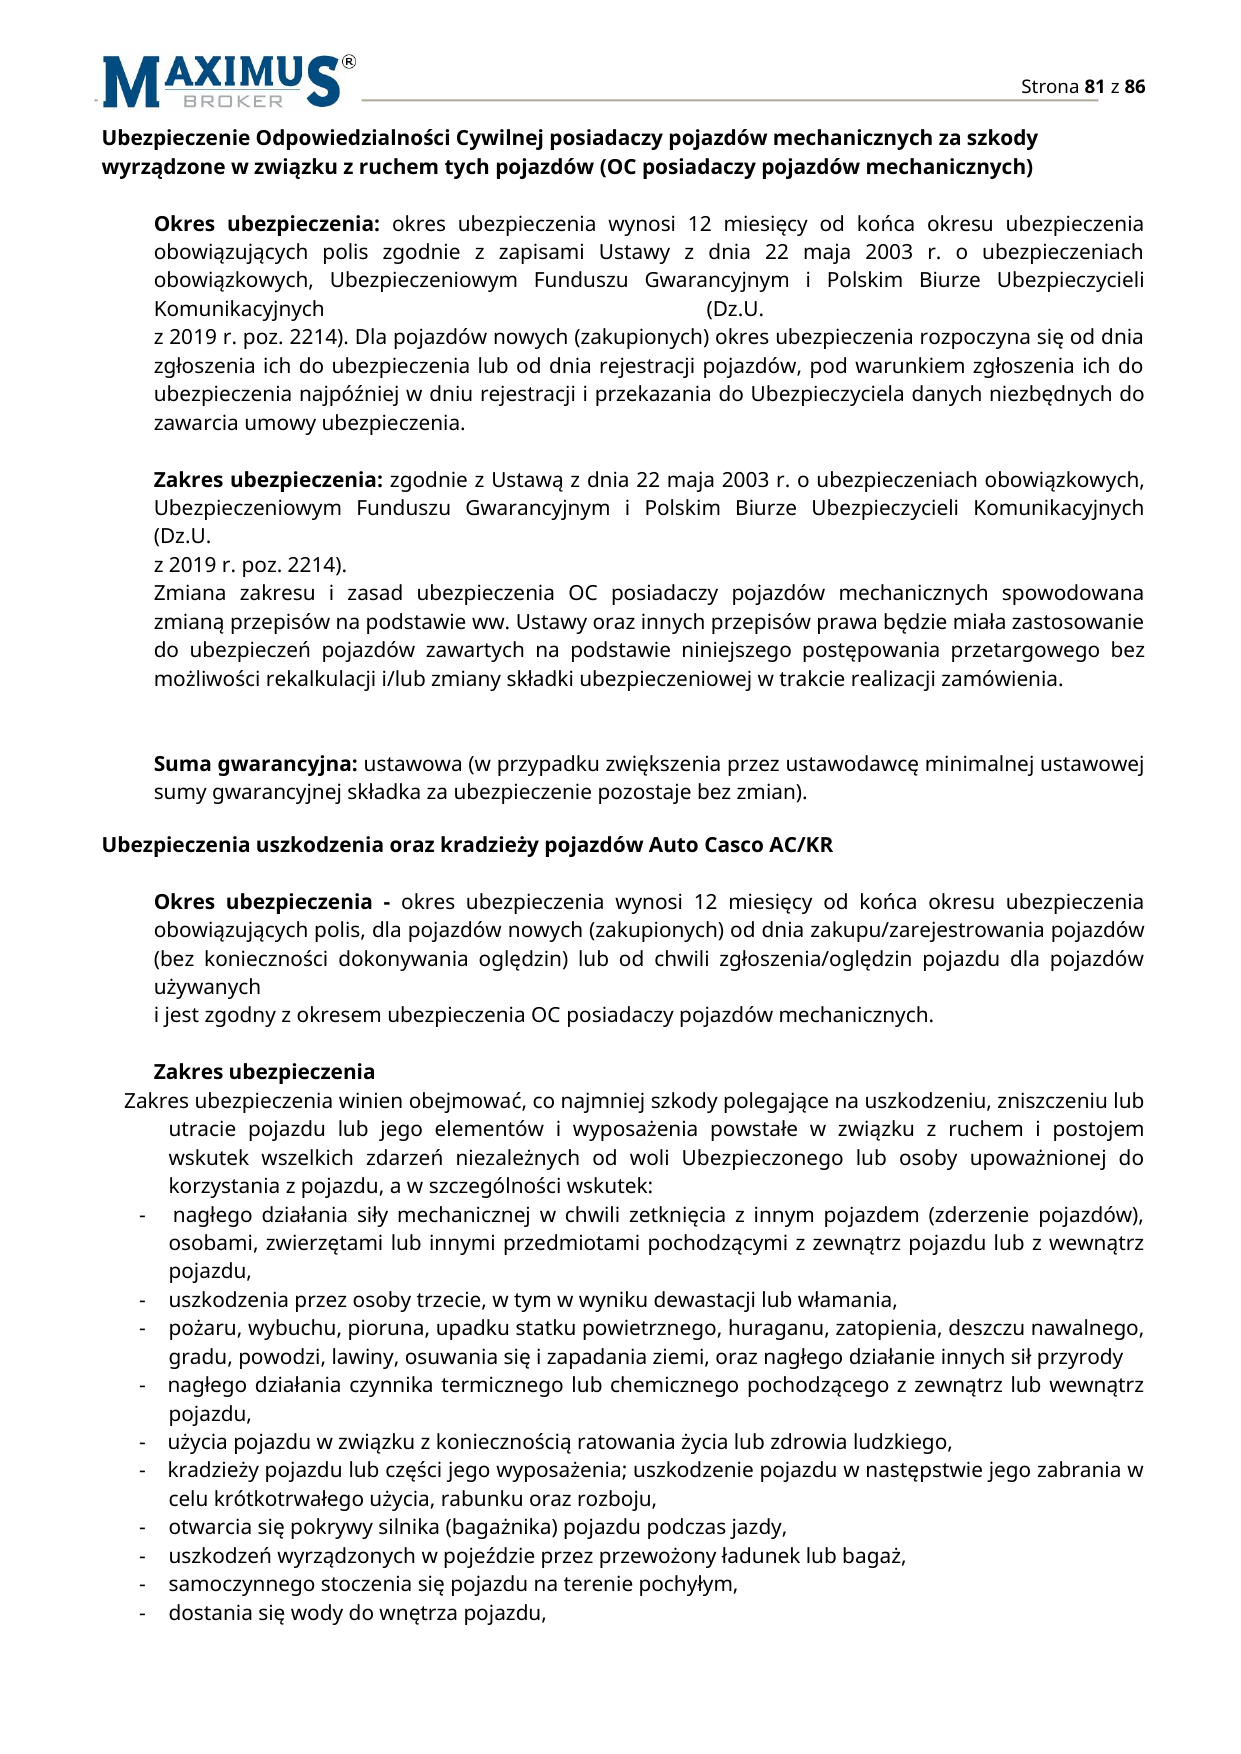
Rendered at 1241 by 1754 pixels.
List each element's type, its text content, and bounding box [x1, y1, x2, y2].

text - dostania się wody do wnętrza pojazdu, [139, 1598, 1146, 1626]
text - użycia pojazdu w związku z koniecznością ratowania życia lub zdrowia ludzkiego, [139, 1427, 1146, 1456]
subtitle Ubezpieczenia uszkodzenia oraz kradzieży pojazdów Auto Casco AC/KR [101, 830, 1146, 858]
text Zakres ubezpieczenia: zgodnie z Ustawą z dnia 22 maja 2003 r. o ubezpieczeniach obowiązkowych, Ubezpieczeniowym Funduszu Gwarancyjnym i Polskim Biurze Ubezpieczycieli Komunikacyjnych (Dz.U. z 2019 r. poz. 2214). [153, 465, 1146, 578]
text Okres ubezpieczenia - okres ubezpieczenia wynosi 12 miesięcy od końca okresu ubezpieczenia obowiązujących polis, dla pojazdów nowych (zakupionych) od dnia zakupu/zarejestrowania pojazdów (bez konieczności dokonywania oględzin) lub od chwili zgłoszenia/oględzin pojazdu dla pojazdów używanych i jest zgodny z okresem ubezpieczenia OC posiadaczy pojazdów mechanicznych. [153, 887, 1146, 1029]
text Zakres ubezpieczenia [153, 1057, 1146, 1086]
text Zakres ubezpieczenia winien obejmować, co najmniej szkody polegające na uszkodzeniu, zniszczeniu lub utracie pojazdu lub jego elementów i wyposażenia powstałe w związku z ruchem i postojem wskutek wszelkich zdarzeń niezależnych od woli Ubezpieczonego lub osoby upoważnionej do korzystania z pojazdu, a w szczególności wskutek: [124, 1086, 1146, 1200]
text Zmiana zakresu i zasad ubezpieczenia OC posiadaczy pojazdów mechanicznych spowodowana zmianą przepisów na podstawie ww. Ustawy oraz innych przepisów prawa będzie miała zastosowanie do ubezpieczeń pojazdów zawartych na podstawie niniejszego postępowania przetargowego bez możliwości rekalkulacji i/lub zmiany składki ubezpieczeniowej w trakcie realizacji zamówienia. [153, 578, 1146, 692]
text Suma gwarancyjna: ustawowa (w przypadku zwiększenia przez ustawodawcę minimalnej ustawowej sumy gwarancyjnej składka za ubezpieczenie pozostaje bez zmian). [153, 749, 1146, 806]
text - nagłego działania czynnika termicznego lub chemicznego pochodzącego z zewnątrz lub wewnątrz pojazdu, [139, 1370, 1146, 1427]
text - kradzieży pojazdu lub części jego wyposażenia; uszkodzenie pojazdu w następstwie jego zabrania w celu krótkotrwałego użycia, rabunku oraz rozboju, [139, 1456, 1146, 1512]
text - samoczynnego stoczenia się pojazdu na terenie pochyłym, [139, 1569, 1146, 1598]
text - otwarcia się pokrywy silnika (bagażnika) pojazdu podczas jazdy, [139, 1512, 1146, 1541]
picture [97, 50, 362, 112]
text - pożaru, wybuchu, pioruna, upadku statku powietrznego, huraganu, zatopienia, deszczu nawalnego, gradu, powodzi, lawiny, osuwania się i zapadania ziemi, oraz nagłego działanie innych sił przyrody [139, 1313, 1146, 1370]
text - uszkodzenia przez osoby trzecie, w tym w wyniku dewastacji lub włamania, [139, 1285, 1146, 1313]
text Okres ubezpieczenia: okres ubezpieczenia wynosi 12 miesięcy od końca okresu ubezpieczenia obowiązujących polis zgodnie z zapisami Ustawy z dnia 22 maja 2003 r. o ubezpieczeniach obowiązkowych, Ubezpieczeniowym Funduszu Gwarancyjnym i Polskim Biurze Ubezpieczycieli Komunikacyjnych (Dz.U. z 2019 r. poz. 2214). Dla pojazdów nowych (zakupionych) okres ubezpieczenia rozpoczyna się od dnia zgłoszenia ich do ubezpieczenia lub od dnia rejestracji pojazdów, pod warunkiem zgłoszenia ich do ubezpieczenia najpóźniej w dniu rejestracji i przekazania do Ubezpieczyciela danych niezbędnych do zawarcia umowy ubezpieczenia. [153, 209, 1146, 436]
subtitle Ubezpieczenie Odpowiedzialności Cywilnej posiadaczy pojazdów mechanicznych za szkody wyrządzone w związku z ruchem tych pojazdów (OC posiadaczy pojazdów mechanicznych) [101, 123, 1146, 180]
text - uszkodzeń wyrządzonych w pojeździe przez przewożony ładunek lub bagaż, [139, 1541, 1146, 1569]
text - nagłego działania siły mechanicznej w chwili zetknięcia z innym pojazdem (zderzenie pojazdów), osobami, zwierzętami lub innymi przedmiotami pochodzącymi z zewnątrz pojazdu lub z wewnątrz pojazdu, [139, 1200, 1146, 1285]
